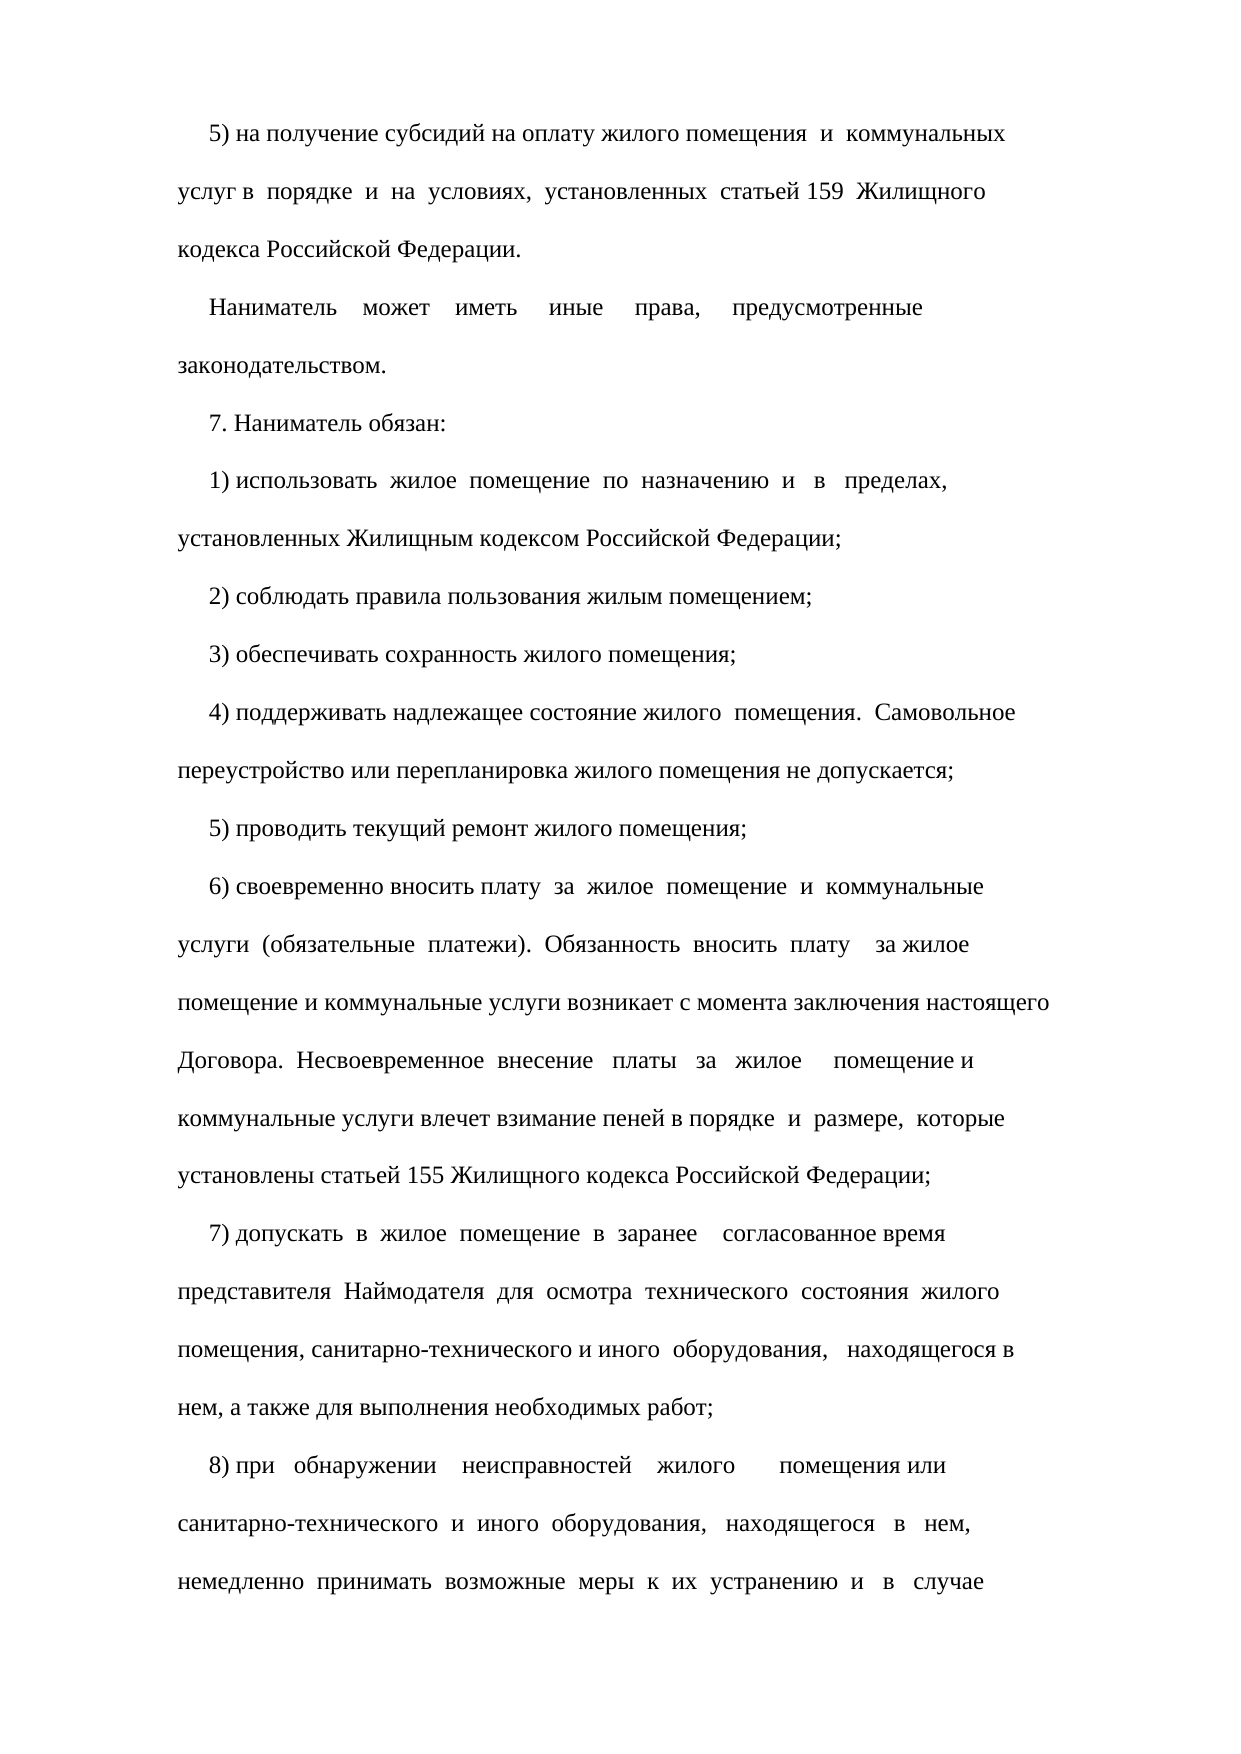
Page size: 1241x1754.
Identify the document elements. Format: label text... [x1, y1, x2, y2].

text 3) обеспечивать сохранность жилого помещения; [177, 639, 1152, 668]
text услуги (обязательные платежи). Обязанность вносить плату за жилое [177, 929, 1152, 958]
text 7. Наниматель обязан: [177, 408, 1152, 436]
text санитарно-технического и иного оборудования, находящегося в нем, [177, 1508, 1152, 1537]
text нем, а также для выполнения необходимых работ; [177, 1392, 1152, 1421]
text 2) соблюдать правила пользования жилым помещением; [177, 581, 1152, 610]
text Наниматель может иметь иные права, предусмотренные [177, 292, 1152, 321]
text помещения, санитарно-технического и иного оборудования, находящегося в [177, 1334, 1152, 1363]
text 1) использовать жилое помещение по назначению и в пределах, [177, 466, 1152, 494]
text 4) поддерживать надлежащее состояние жилого помещения. Самовольное [177, 697, 1152, 726]
text Договора. Несвоевременное внесение платы за жилое помещение и [177, 1045, 1152, 1073]
text коммунальные услуги влечет взимание пеней в порядке и размере, которые [177, 1103, 1152, 1131]
text установленных Жилищным кодексом Российской Федерации; [177, 523, 1152, 552]
text переустройство или перепланировка жилого помещения не допускается; [177, 755, 1152, 784]
text 5) на получение субсидий на оплату жилого помещения и коммунальных [177, 118, 1152, 147]
text 6) своевременно вносить плату за жилое помещение и коммунальные [177, 871, 1152, 900]
text немедленно принимать возможные меры к их устранению и в случае [177, 1566, 1152, 1595]
text установлены статьей 155 Жилищного кодекса Российской Федерации; [177, 1161, 1152, 1189]
text 7) допускать в жилое помещение в заранее согласованное время [177, 1218, 1152, 1247]
text законодательством. [177, 350, 1152, 378]
text кодекса Российской Федерации. [177, 234, 1152, 263]
text 5) проводить текущий ремонт жилого помещения; [177, 813, 1152, 842]
text 8) при обнаружении неисправностей жилого помещения или [177, 1450, 1152, 1479]
text представителя Наймодателя для осмотра технического состояния жилого [177, 1276, 1152, 1305]
text услуг в порядке и на условиях, установленных статьей 159 Жилищного [177, 176, 1152, 205]
text помещение и коммунальные услуги возникает с момента заключения настоящего [177, 987, 1152, 1016]
